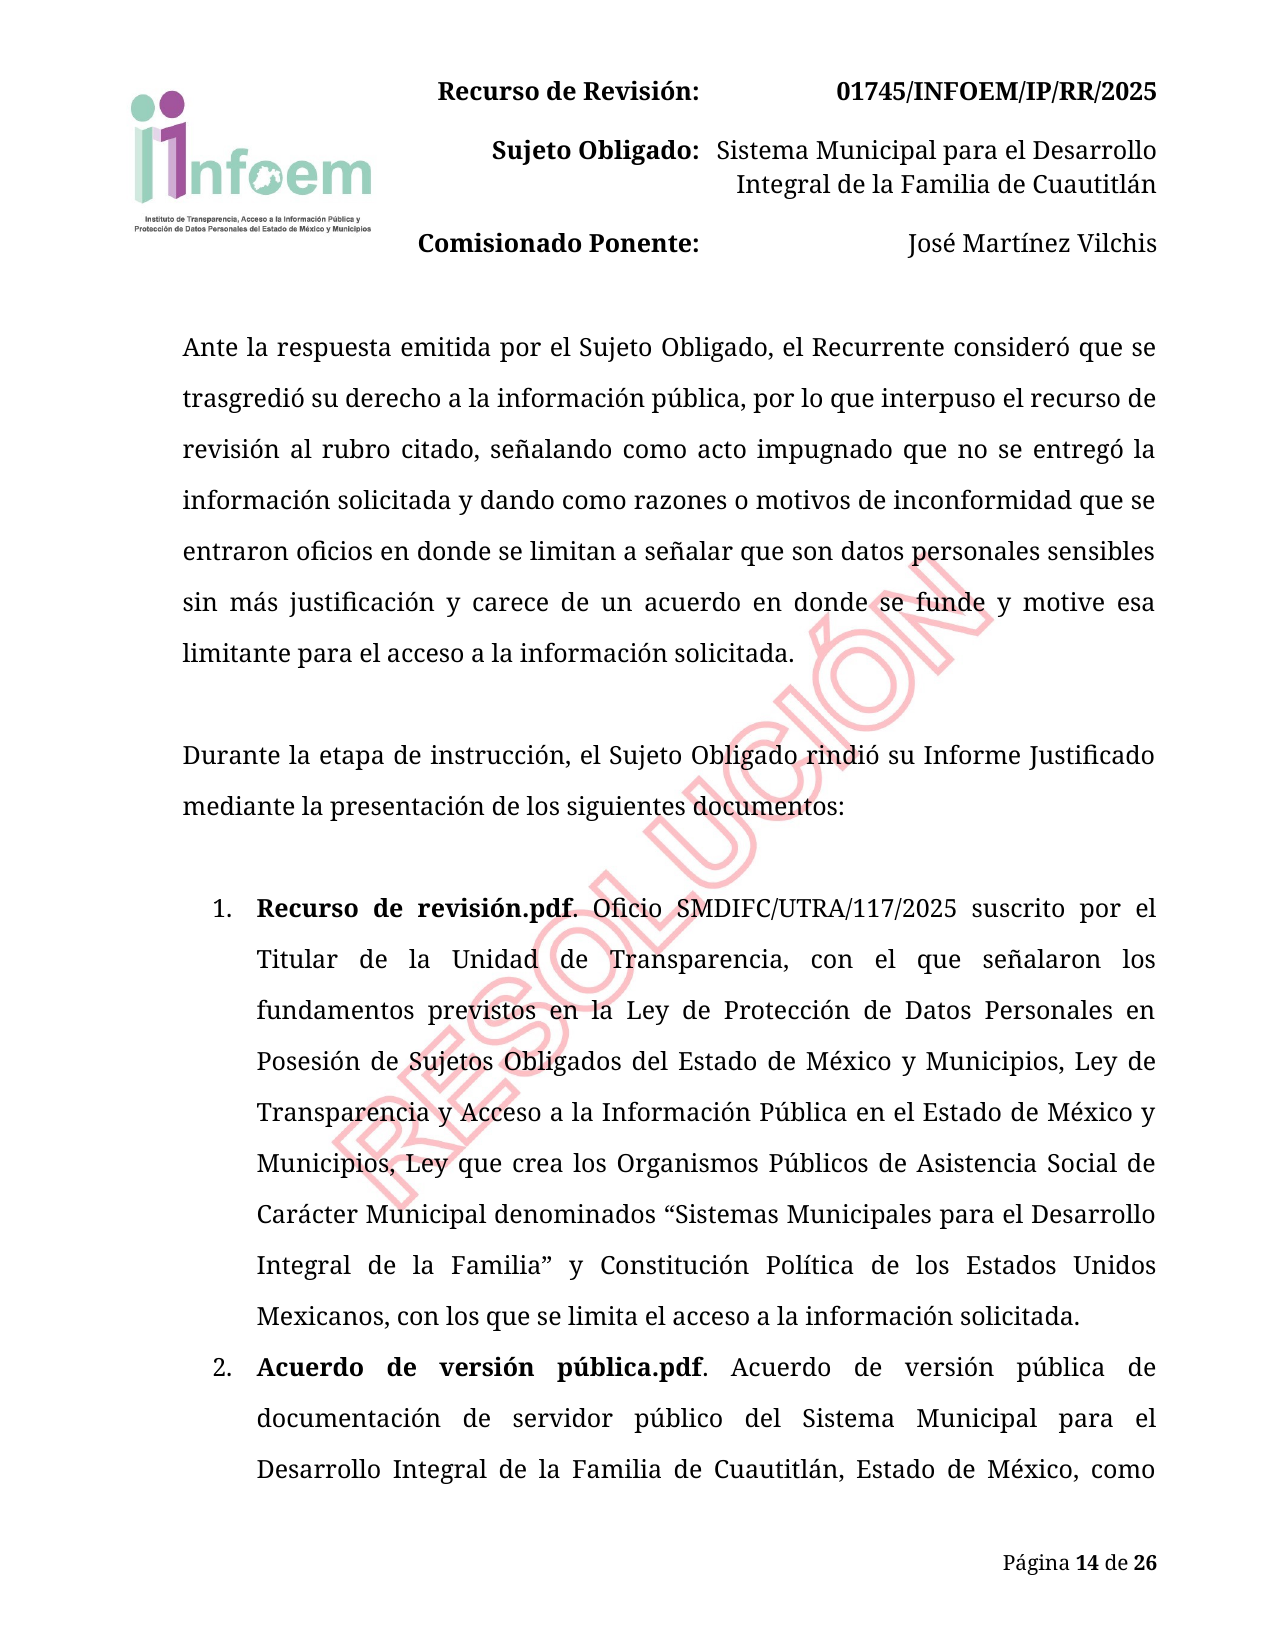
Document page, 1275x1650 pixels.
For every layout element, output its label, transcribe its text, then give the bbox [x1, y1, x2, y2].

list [212, 1350, 1157, 1486]
list Recurso de revisión.pdf. Oficio SMDIFC/UTRA/117/2025 suscrito por el Titular de la Unidad de Transparencia, con el que señalaron los fundamentos previstos en la Ley de Protección de Datos Personales en Posesión de Sujetos Obligados del Estado de México y Municipios, Ley de Transparencia y Acceso a la Información Pública en el Estado de México y Municipios, Ley que crea los Organismos Públicos de Asistencia Social de Carácter Municipal denominados “Sistemas Municipales para el Desarrollo Integral de la Familia” y Constitución Política de los Estados Unidos Mexicanos, con los que se limita el acceso a la información solicitada. [212, 891, 1157, 1333]
text Ante la respuesta emitida por el Sujeto Obligado, el Recurrente consideró que se trasgredió su derecho a la información pública, por lo que interpuso el recurso de revisión al rubro citado, señalando como acto impugnado que no se entregó la información solicitada y dando como razones o motivos de inconformidad que se entraron oficios en donde se limitan a señalar que son datos personales sensibles sin más justificación y carece de un acuerdo en donde se funde y motive esa limitante para el acceso a la información solicitada. [182, 329, 1157, 669]
text Durante la etapa de instrucción, el Sujeto Obligado rindió su Informe Justificado mediante la presentación de los siguientes documentos: [182, 737, 1157, 823]
picture [11, 30, 1275, 1650]
